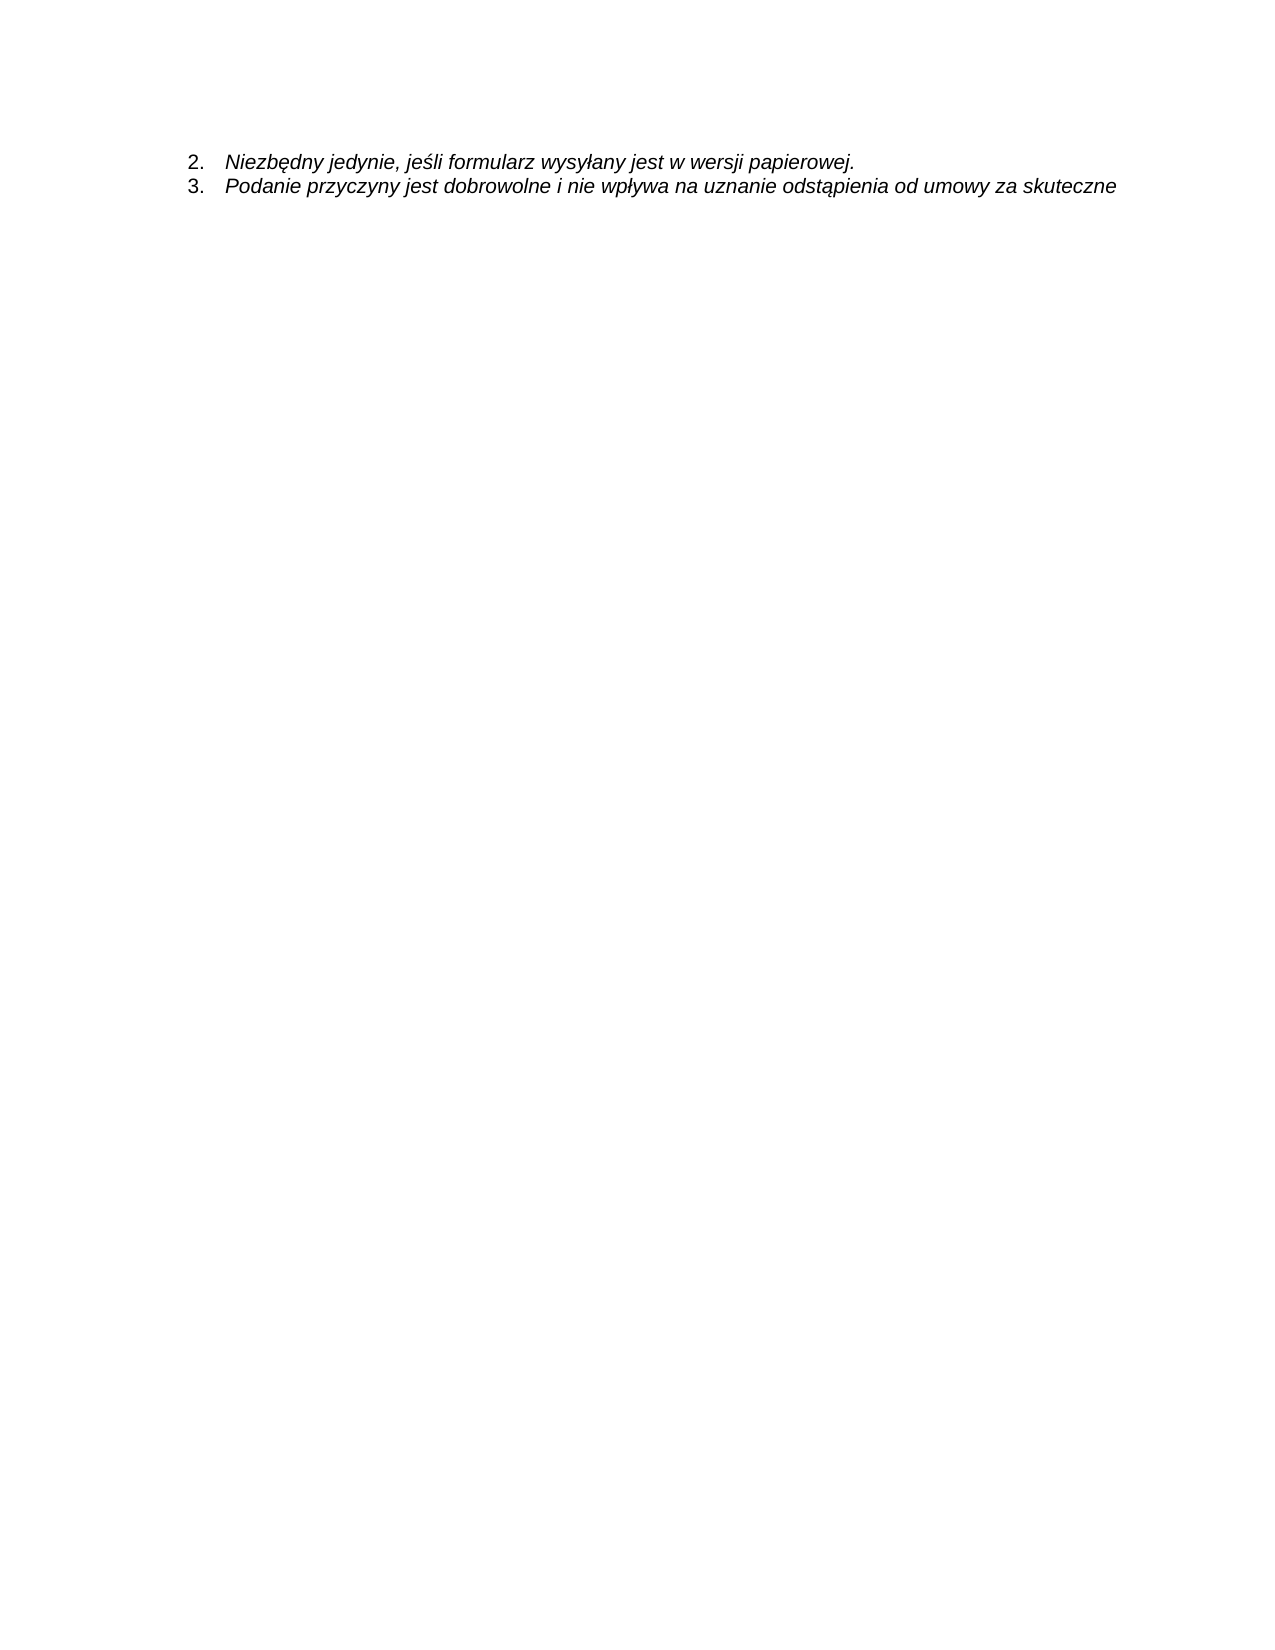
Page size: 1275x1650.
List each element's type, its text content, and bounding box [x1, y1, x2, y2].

list Niezbędny jedynie, jeśli formularz wysyłany jest w wersji papierowej. [187, 150, 1125, 174]
list Podanie przyczyny jest dobrowolne i nie wpływa na uznanie odstąpienia od umowy za skuteczne [187, 174, 1125, 198]
